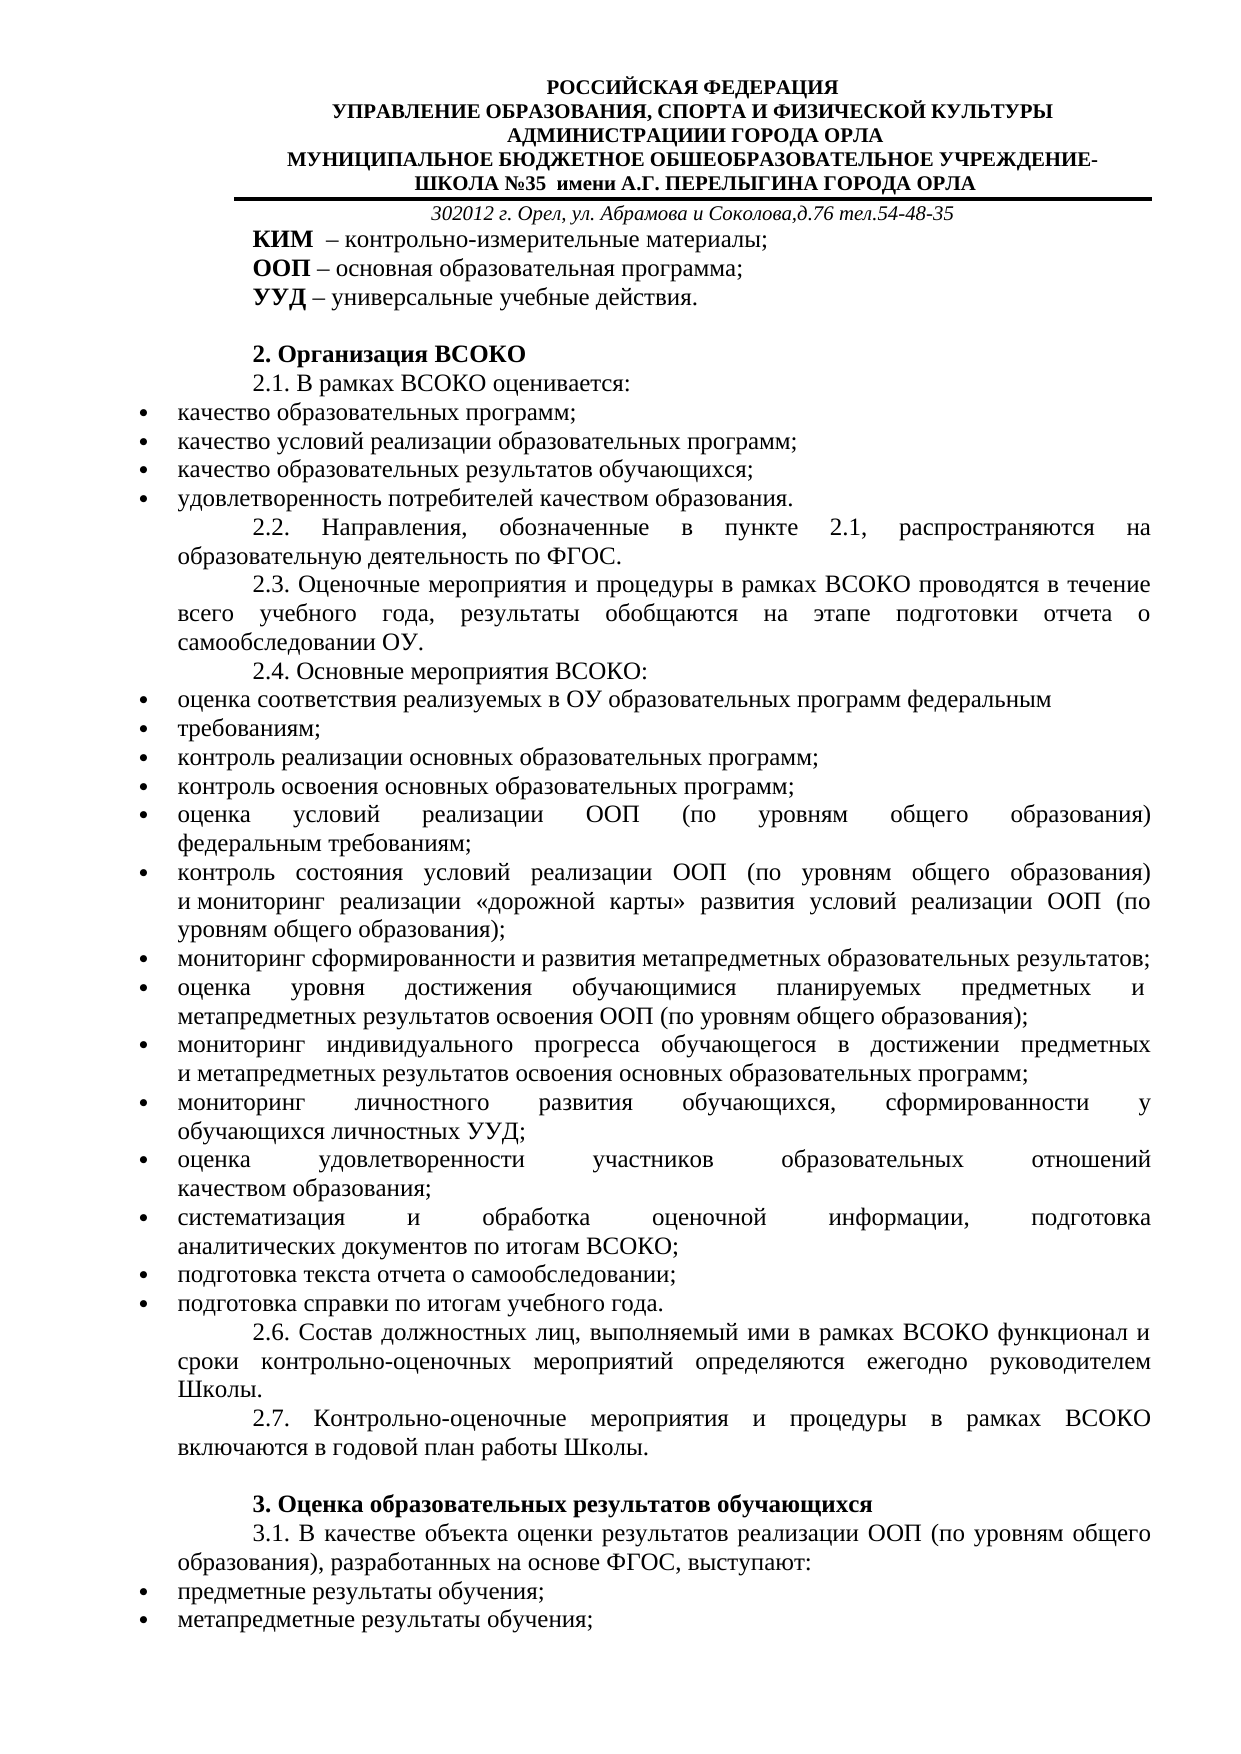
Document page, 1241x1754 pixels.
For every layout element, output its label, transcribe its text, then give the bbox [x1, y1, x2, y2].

list систематизация и обработка оценочной информации, подготовка аналитических документов по итогам ВСОКО; [140, 1202, 1152, 1259]
list мониторинг личностного развития обучающихся, сформированности у обучающихся личностных УУД; [140, 1087, 1152, 1144]
list мониторинг индивидуального прогресса обучающегося в достижении предметных и метапредметных результатов освоения основных образовательных программ; [140, 1029, 1152, 1087]
text 3.1. В качестве объекта оценки результатов реализации ООП (по уровням общего образования), разработанных на основе ФГОС, выступают: [177, 1518, 1152, 1576]
list контроль состояния условий реализации ООП (по уровням общего образования) и мониторинг реализации «дорожной карты» развития условий реализации ООП (по уровням общего образования); [140, 857, 1152, 943]
list качество образовательных программ; [140, 397, 1152, 426]
text 2.1. В рамках ВСОКО оценивается: [177, 368, 1152, 397]
list качество образовательных результатов обучающихся; [140, 454, 1152, 483]
text 2.6. Состав должностных лиц, выполняемый ими в рамках ВСОКО функционал и сроки контрольно-оценочных мероприятий определяются ежегодно руководителем Школы. [177, 1317, 1152, 1403]
list оценка уровня достижения обучающимися планируемых предметных и метапредметных результатов освоения ООП (по уровням общего образования); [140, 972, 1152, 1029]
text 3. Оценка образовательных результатов обучающихся [177, 1489, 1152, 1518]
list удовлетворенность потребителей качеством образования. [140, 483, 1152, 512]
list оценка условий реализации ООП (по уровням общего образования) федеральным требованиям; [140, 799, 1152, 857]
list требованиям; [140, 713, 1152, 742]
text 2.3. Оценочные мероприятия и процедуры в рамках ВСОКО проводятся в течение всего учебного года, результаты обобщаются на этапе подготовки отчета о самообследовании ОУ. [177, 569, 1152, 656]
list контроль освоения основных образовательных программ; [140, 771, 1152, 799]
list оценка удовлетворенности участников образовательных отношений качеством образования; [140, 1144, 1152, 1202]
list предметные результаты обучения; [140, 1576, 1152, 1604]
list качество условий реализации образовательных программ; [140, 426, 1152, 454]
text УУД – универсальные учебные действия. [177, 282, 1152, 311]
list подготовка текста отчета о самообследовании; [140, 1259, 1152, 1288]
text ООП – основная образовательная программа; [177, 253, 1152, 282]
list мониторинг сформированности и развития метапредметных образовательных результатов; [140, 943, 1152, 972]
list контроль реализации основных образовательных программ; [140, 742, 1152, 771]
text 2.2. Направления, обозначенные в пункте 2.1, распространяются на образовательную деятельность по ФГОС. [177, 512, 1152, 569]
text 2.7. Контрольно-оценочные мероприятия и процедуры в рамках ВСОКО включаются в годовой план работы Школы. [177, 1403, 1152, 1461]
text 2.4. Основные мероприятия ВСОКО: [177, 656, 1152, 684]
list оценка соответствия реализуемых в ОУ образовательных программ федеральным [140, 684, 1152, 713]
text КИМ – контрольно-измерительные материалы; [177, 224, 1152, 253]
list метапредметные результаты обучения; [140, 1604, 1152, 1633]
list подготовка справки по итогам учебного года. [140, 1288, 1152, 1317]
text 2. Организация ВСОКО [177, 339, 1152, 368]
